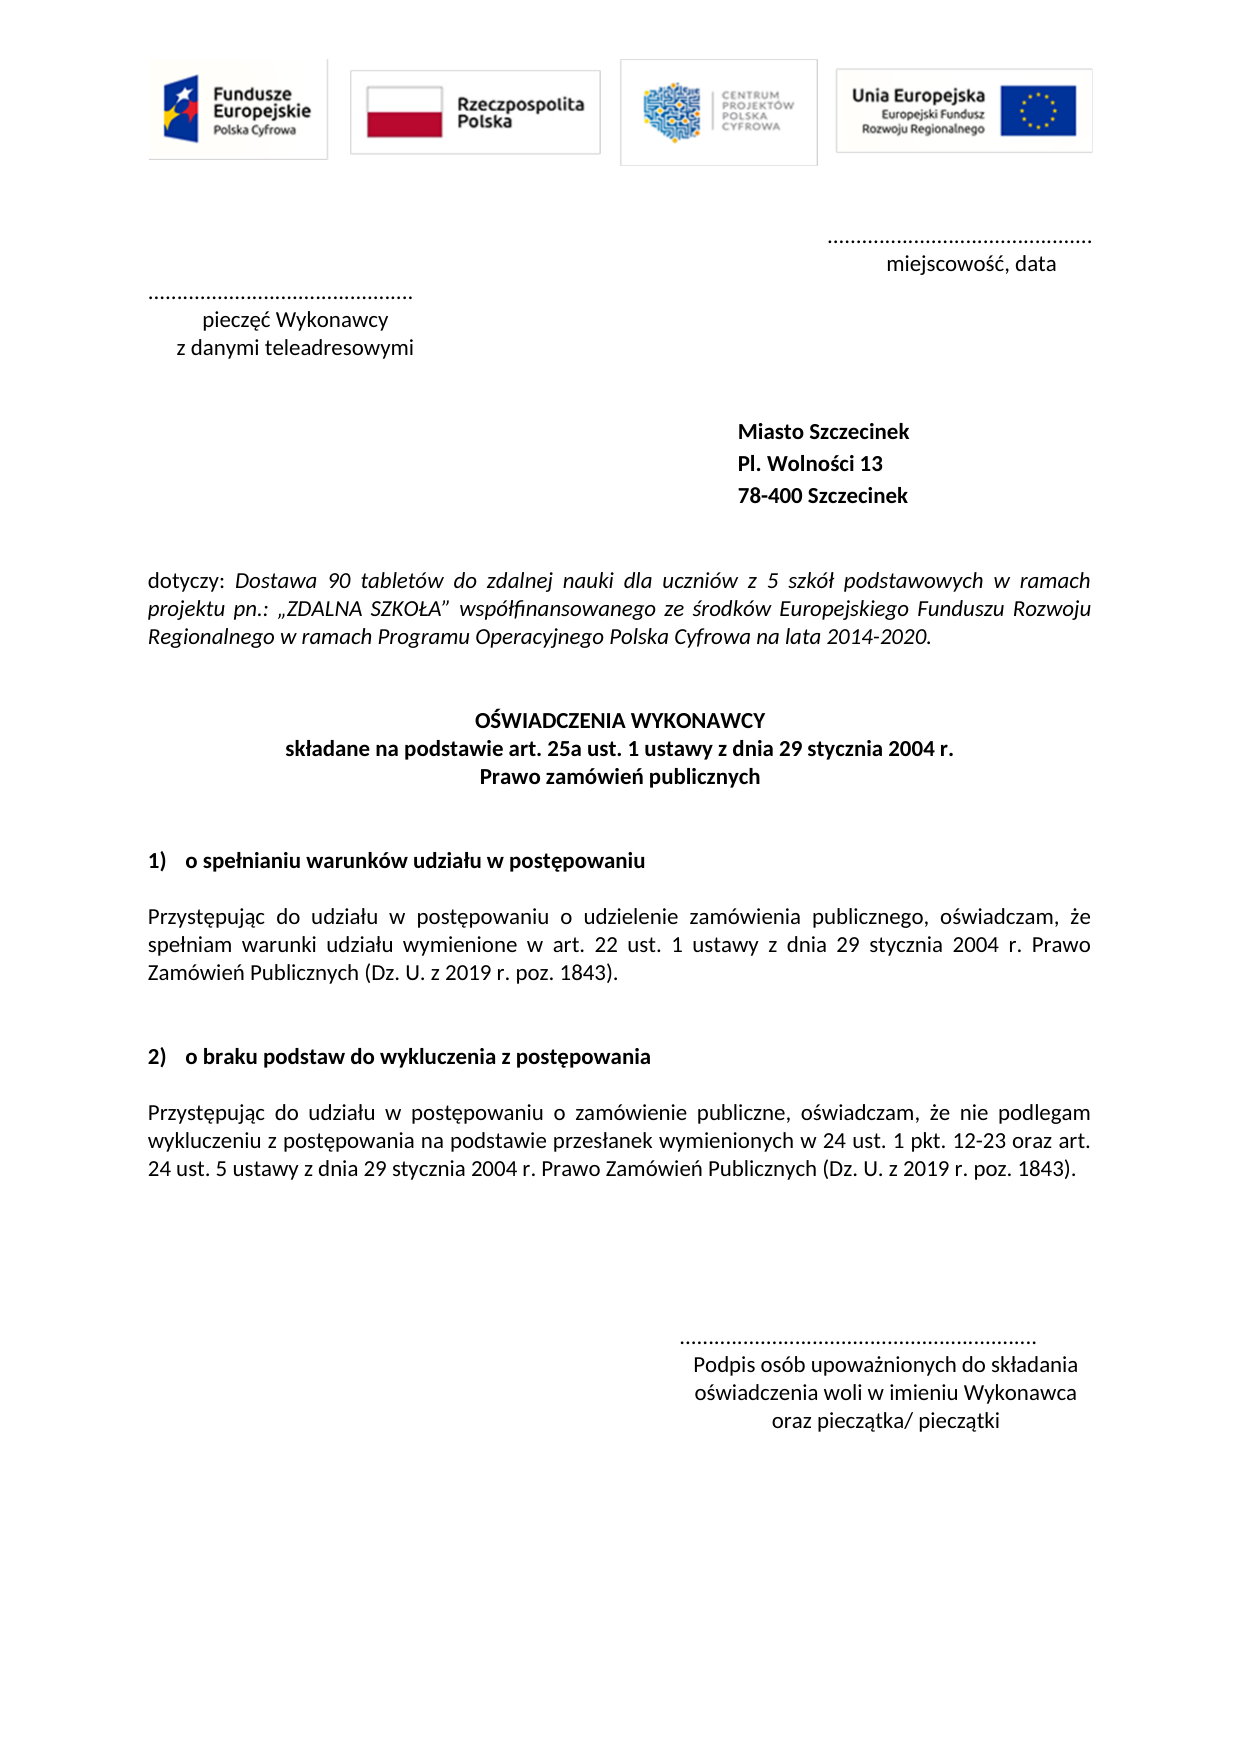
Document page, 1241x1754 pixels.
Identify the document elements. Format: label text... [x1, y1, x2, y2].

text Przystępując do udziału w postępowaniu o udzielenie zamówienia publicznego, oświadczam, że spełniam warunki udziału wymienione w art. 22 ust. 1 ustawy z dnia 29 stycznia 2004 r. Prawo Zamówień Publicznych (Dz. U. z 2019 r. poz. 1843). [148, 902, 1093, 986]
text .............................................. [148, 277, 1093, 305]
text 78-400 Szczecinek [664, 482, 1093, 510]
text pieczęć Wykonawcy [148, 305, 443, 333]
subtitle Miasto Szczecinek [664, 417, 1093, 445]
text miejscowość, data [885, 249, 1093, 277]
text OŚWIADCZENIA WYKONAWCY [148, 706, 1093, 734]
title dotyczy: Dostawa 90 tabletów do zdalnej nauki dla uczniów z 5 szkół podstawowych w ramach projektu pn.: „ZDALNA SZKOŁA” współfinansowanego ze środków Europejskiego Funduszu Rozwoju Regionalnego w ramach Programu Operacyjnego Polska Cyfrowa na lata 2014-2020. [148, 566, 1093, 650]
text Podpis osób upoważnionych do składania oświadczenia woli w imieniu Wykonawca oraz pieczątka/ pieczątki [679, 1350, 1093, 1434]
text Przystępując do udziału w postępowaniu o zamówienie publiczne, oświadczam, że nie podlegam wykluczeniu z postępowania na podstawie przesłanek wymienionych w 24 ust. 1 pkt. 12-23 oraz art. 24 ust. 5 ustawy z dnia 29 stycznia 2004 r. Prawo Zamówień Publicznych (Dz. U. z 2019 r. poz. 1843). [148, 1098, 1093, 1182]
text .............................................................. [605, 1322, 1093, 1350]
text Prawo zamówień publicznych [148, 762, 1093, 790]
list o spełnianiu warunków udziału w postępowaniu [148, 846, 1093, 874]
text .............................................. [148, 221, 1093, 249]
text z danymi teleadresowymi [148, 333, 443, 361]
text Pl. Wolności 13 [664, 449, 1093, 477]
text składane na podstawie art. 25a ust. 1 ustawy z dnia 29 stycznia 2004 r. [148, 734, 1093, 762]
list o braku podstaw do wykluczenia z postępowania [148, 1042, 1093, 1070]
picture [148, 59, 1093, 166]
